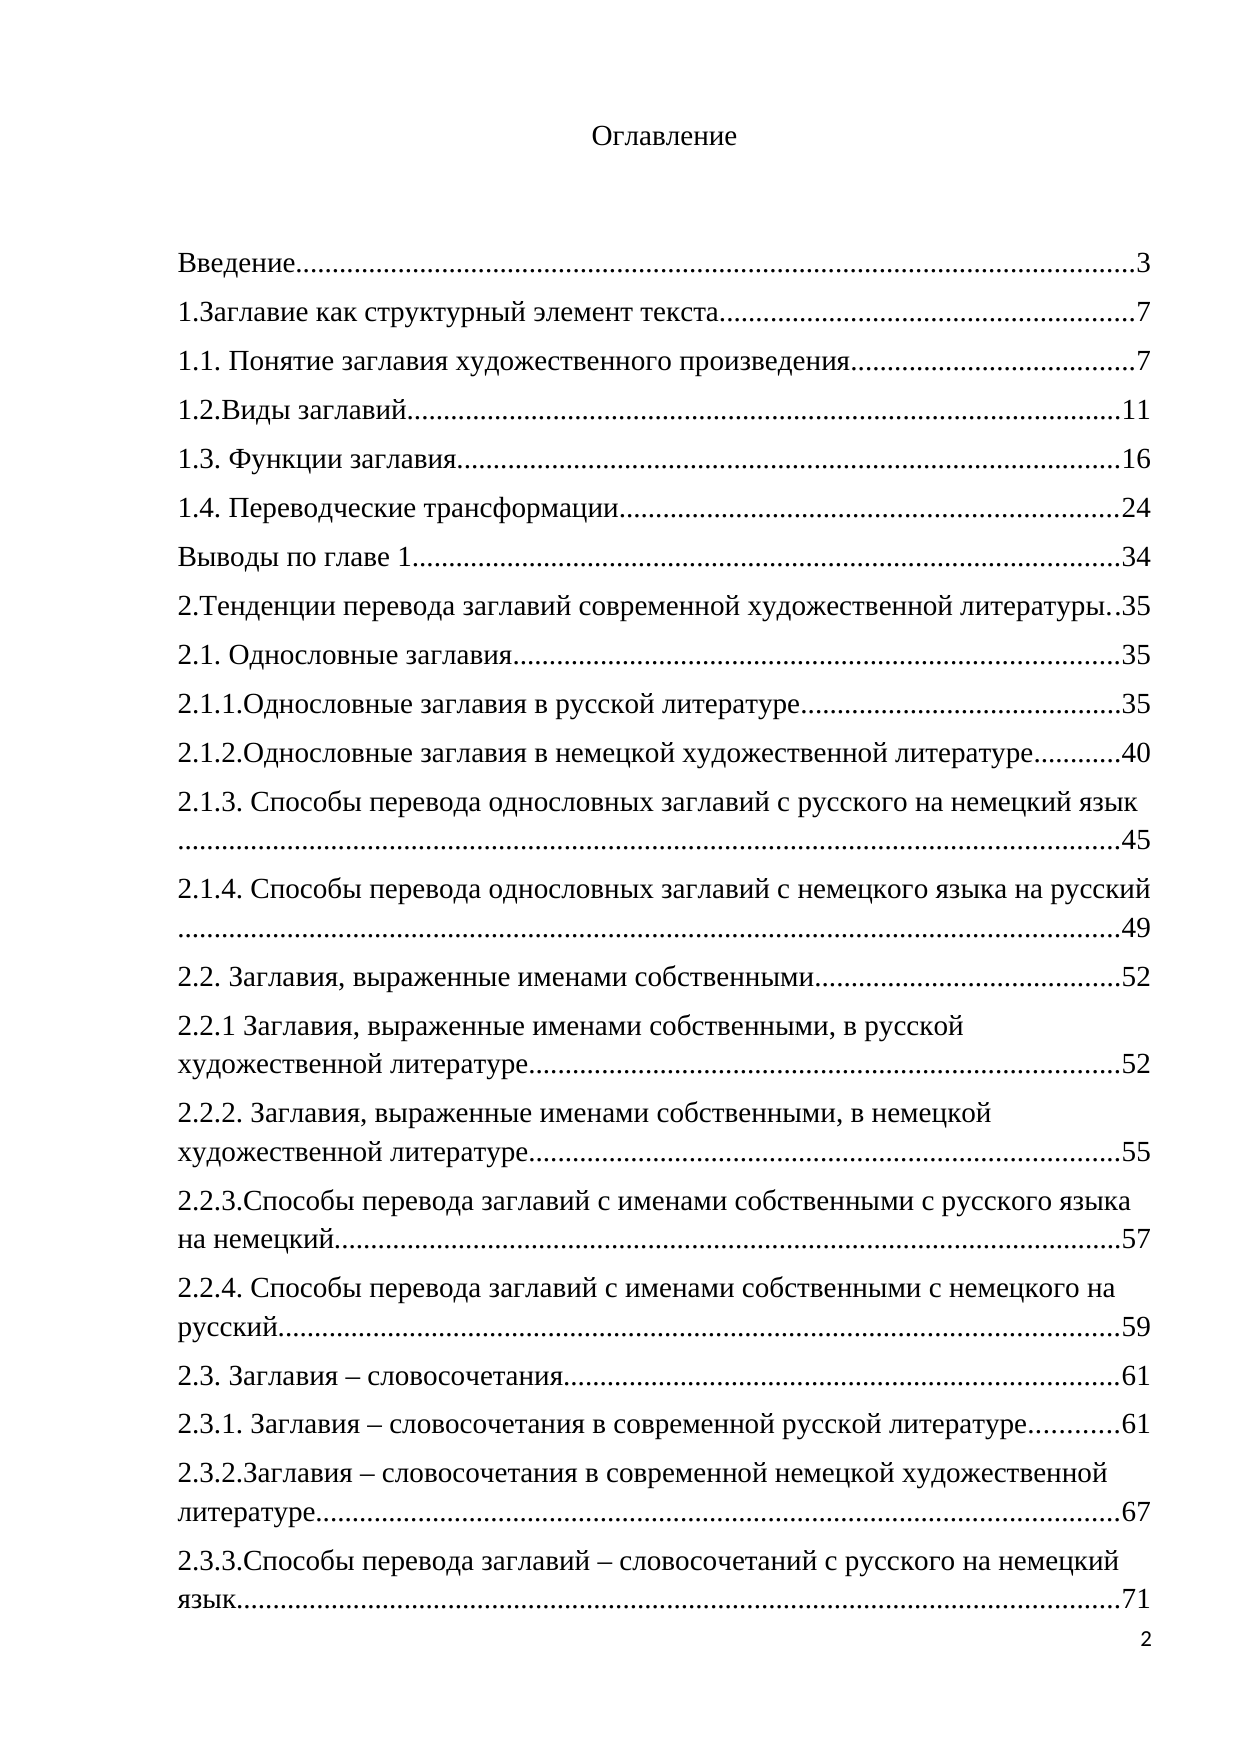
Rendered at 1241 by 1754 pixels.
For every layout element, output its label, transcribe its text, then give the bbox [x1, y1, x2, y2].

subtitle Оглавление [177, 118, 1152, 152]
